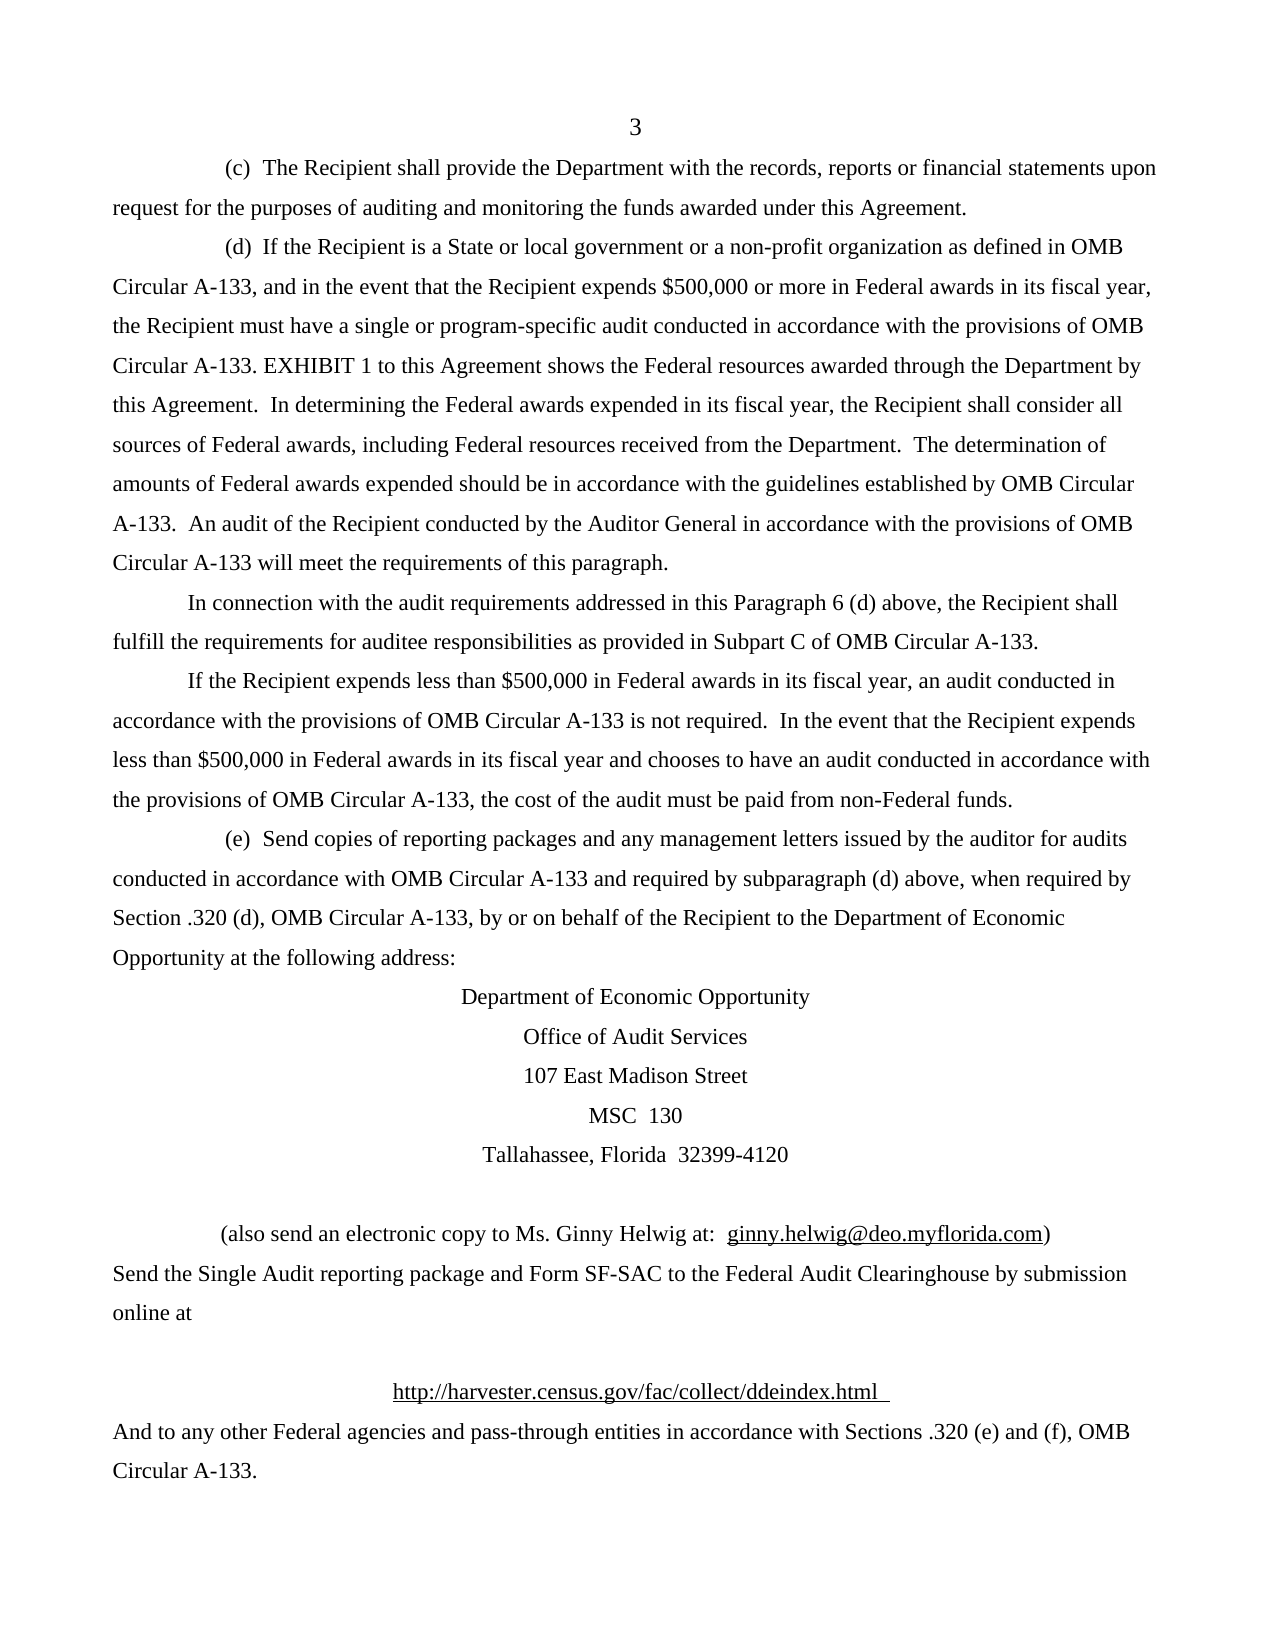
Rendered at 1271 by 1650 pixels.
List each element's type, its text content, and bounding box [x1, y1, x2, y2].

text And to any other Federal agencies and pass-through entities in accordance with Sections .320 (e) and (f), OMB Circular A-133. [112, 1418, 1158, 1483]
text Tallahassee, Florida 32399-4120 [112, 1141, 1158, 1168]
text (e) Send copies of reporting packages and any management letters issued by the auditor for audits conducted in accordance with OMB Circular A-133 and required by subparagraph (d) above, when required by Section .320 (d), OMB Circular A-133, by or on behalf of the Recipient to the Department of Economic Opportunity at the following address: [112, 826, 1158, 970]
text Office of Audit Services [112, 1023, 1158, 1049]
text (d) If the Recipient is a State or local government or a non-profit organization as defined in OMB Circular A-133, and in the event that the Recipient expends $500,000 or more in Federal awards in its fiscal year, the Recipient must have a single or program-specific audit conducted in accordance with the provisions of OMB Circular A-133. EXHIBIT 1 to this Agreement shows the Federal resources awarded through the Department by this Agreement. In determining the Federal awards expended in its fiscal year, the Recipient shall consider all sources of Federal awards, including Federal resources received from the Department. The determination of amounts of Federal awards expended should be in accordance with the guidelines established by OMB Circular A-133. An audit of the Recipient conducted by the Auditor General in accordance with the provisions of OMB Circular A-133 will meet the requirements of this paragraph. [112, 233, 1158, 576]
text (c) The Recipient shall provide the Department with the records, reports or financial statements upon request for the purposes of auditing and monitoring the funds awarded under this Agreement. [112, 112, 1158, 220]
text 107 East Madison Street [112, 1062, 1158, 1089]
text (also send an electronic copy to Ms. Ginny Helwig at: ginny.helwig@deo.myflorida.com) [112, 1220, 1158, 1247]
text Department of Economic Opportunity [112, 983, 1158, 1010]
text MSC 130 [112, 1102, 1158, 1128]
text http://harvester.census.gov/fac/collect/ddeindex.html [112, 1378, 1158, 1404]
text Send the Single Audit reporting package and Form SF-SAC to the Federal Audit Clearinghouse by submission online at [112, 1260, 1158, 1326]
text In connection with the audit requirements addressed in this Paragraph 6 (d) above, the Recipient shall fulfill the requirements for auditee responsibilities as provided in Subpart C of OMB Circular A-133. [112, 589, 1158, 654]
text If the Recipient expends less than $500,000 in Federal awards in its fiscal year, an audit conducted in accordance with the provisions of OMB Circular A-133 is not required. In the event that the Recipient expends less than $500,000 in Federal awards in its fiscal year and chooses to have an audit conducted in accordance with the provisions of OMB Circular A-133, the cost of the audit must be paid from non-Federal funds. [112, 668, 1158, 812]
